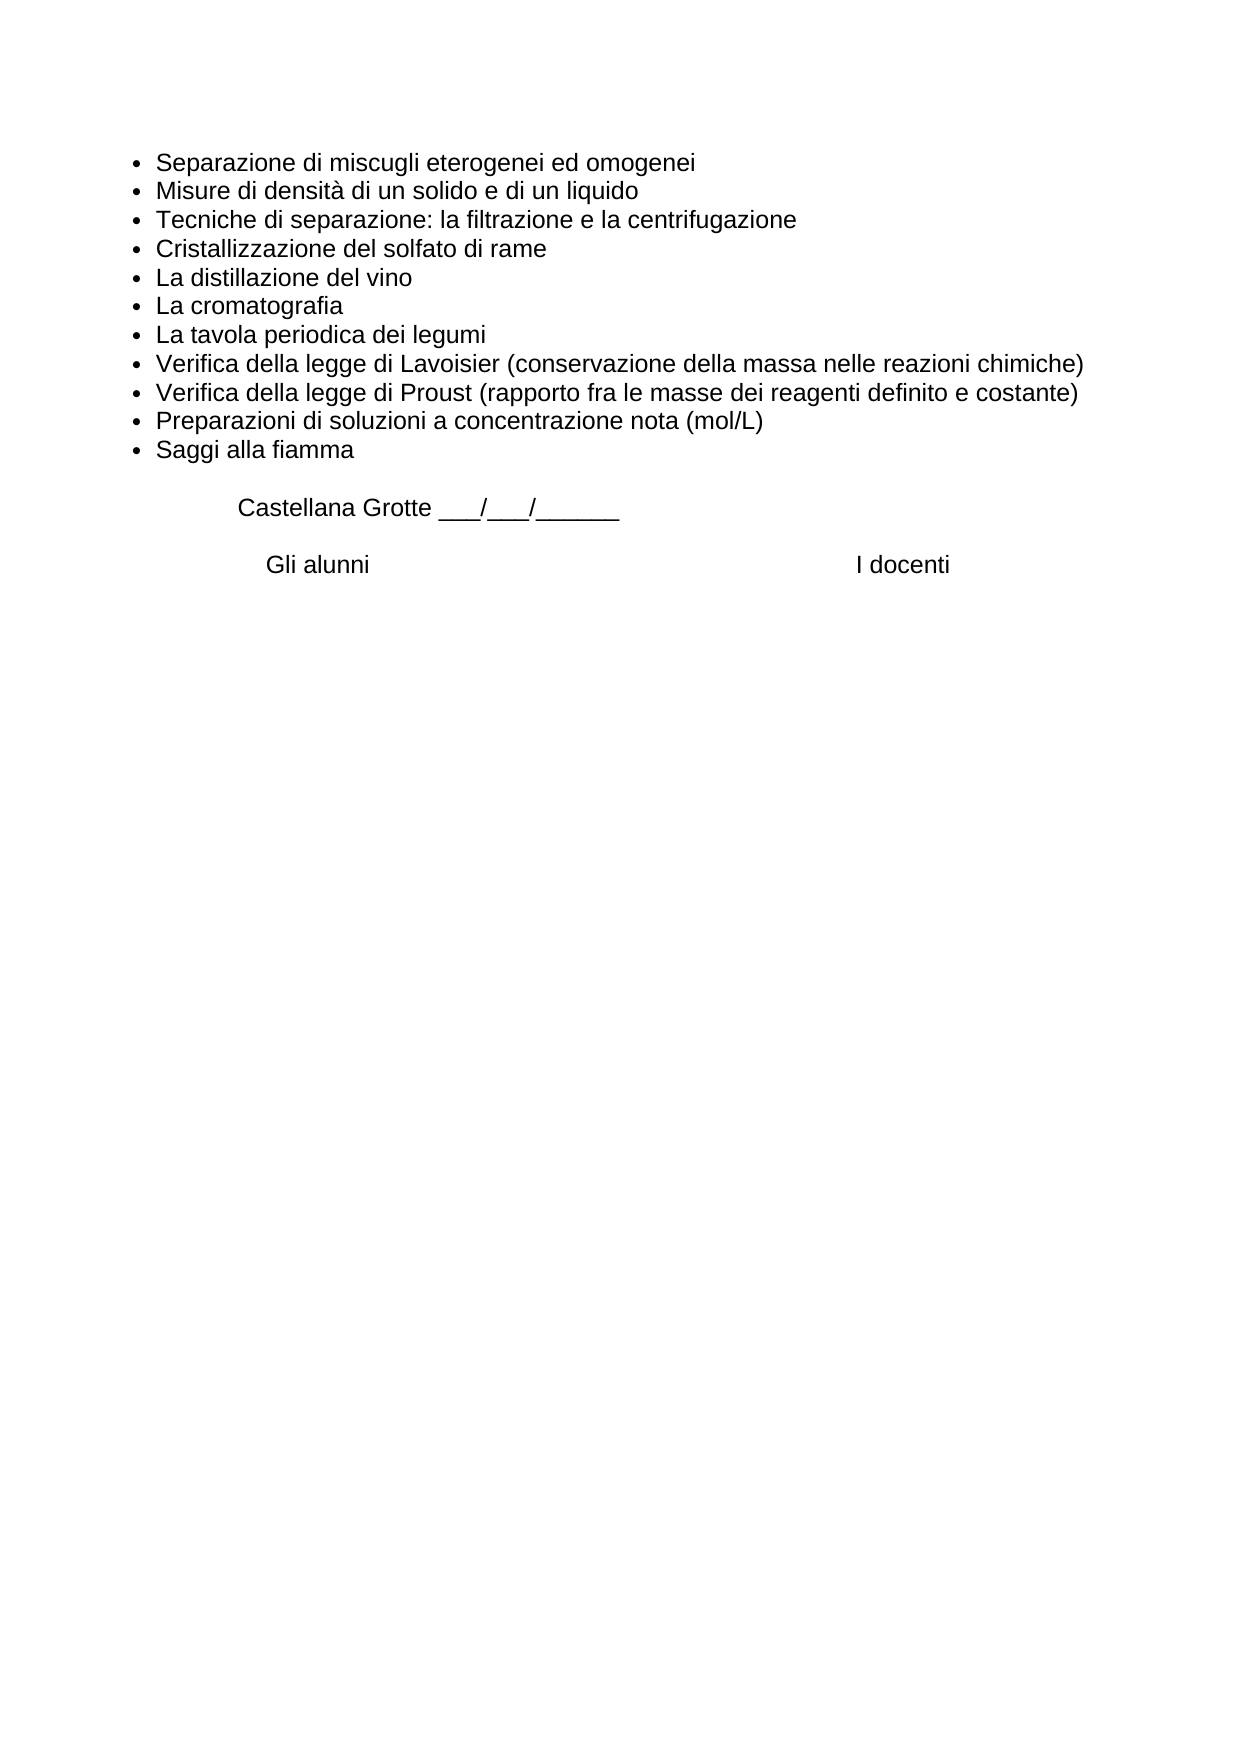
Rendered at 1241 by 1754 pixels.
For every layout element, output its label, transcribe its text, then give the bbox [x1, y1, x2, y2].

list La cromatografia [133, 291, 1122, 320]
list Tecniche di separazione: la filtrazione e la centrifugazione [133, 205, 1122, 234]
list Preparazioni di soluzioni a concentrazione nota (mol/L) [133, 406, 1122, 435]
text Castellana Grotte ___/___/______ [193, 493, 1122, 521]
list Cristallizzazione del solfato di rame [133, 234, 1122, 263]
list La tavola periodica dei legumi [133, 320, 1122, 349]
text Gli alunni I docenti [192, 550, 1122, 579]
list La distillazione del vino [133, 263, 1122, 291]
list Misure di densità di un solido e di un liquido [133, 176, 1122, 205]
list Saggi alla fiamma [133, 435, 1122, 464]
list Verifica della legge di Proust (rapporto fra le masse dei reagenti definito e costante) [133, 378, 1122, 406]
list Verifica della legge di Lavoisier (conservazione della massa nelle reazioni chimiche) [133, 349, 1122, 378]
list Separazione di miscugli eterogenei ed omogenei [133, 148, 1122, 176]
